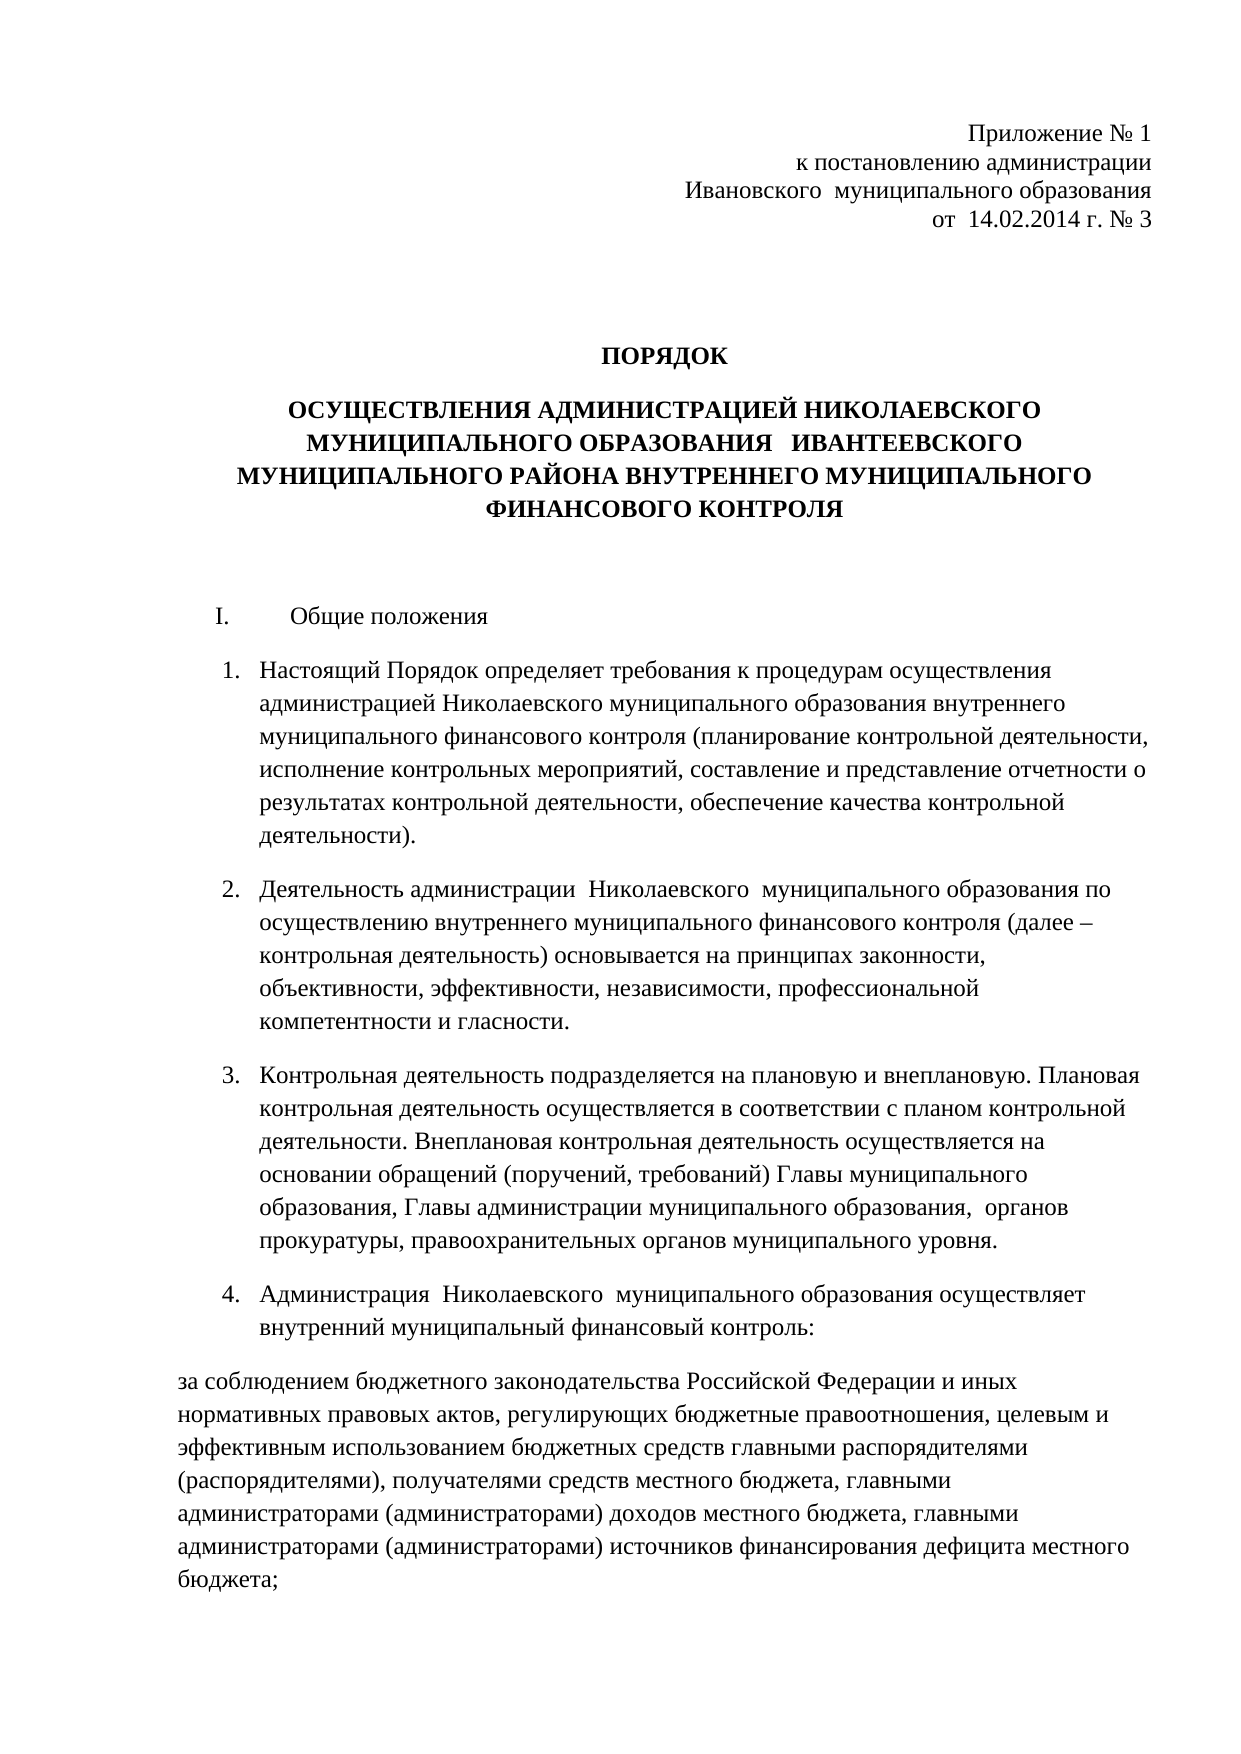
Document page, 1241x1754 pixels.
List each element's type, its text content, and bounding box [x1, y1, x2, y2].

list Контрольная деятельность подразделяется на плановую и внеплановую. Плановая контрольная деятельность осуществляется в соответствии с планом контрольной деятельности. Внеплановая контрольная деятельность осуществляется на основании обращений (поручений, требований) Главы муниципального образования, Главы администрации муниципального образования, органов прокуратуры, правоохранительных органов муниципального уровня. [222, 1060, 1152, 1254]
list Настоящий Порядок определяет требования к процедурам осуществления администрацией Николаевского муниципального образования внутреннего муниципального финансового контроля (планирование контрольной деятельности, исполнение контрольных мероприятий, составление и представление отчетности о результатах контрольной деятельности, обеспечение качества контрольной деятельности). [222, 655, 1152, 849]
text за соблюдением бюджетного законодательства Российской Федерации и иных нормативных правовых актов, регулирующих бюджетные правоотношения, целевым и эффективным использованием бюджетных средств главными распорядителями (распорядителями), получателями средств местного бюджета, главными администраторами (администраторами) доходов местного бюджета, главными администраторами (администраторами) источников финансирования дефицита местного бюджета; [177, 1366, 1152, 1593]
list Деятельность администрации Николаевского муниципального образования по осуществлению внутреннего муниципального финансового контроля (далее – контрольная деятельность) основывается на принципах законности, объективности, эффективности, независимости, профессиональной компетентности и гласности. [222, 874, 1152, 1035]
text к постановлению администрации [177, 147, 1152, 176]
text ОСУЩЕСТВЛЕНИЯ АДМИНИСТРАЦИЕЙ НИКОЛАЕВСКОГО МУНИЦИПАЛЬНОГО ОБРАЗОВАНИЯ ИВАНТЕЕВСКОГО МУНИЦИПАЛЬНОГО РАЙОНА ВНУТРЕННЕГО МУНИЦИПАЛЬНОГО ФИНАНСОВОГО КОНТРОЛЯ [177, 395, 1152, 522]
text Приложение № 1 [177, 118, 1152, 147]
list Администрация Николаевского муниципального образования осуществляет внутренний муниципальный финансовый контроль: [222, 1279, 1152, 1341]
list Общие положения [215, 601, 1152, 630]
text от 14.02.2014 г. № 3 [177, 204, 1152, 233]
text Ивановского муниципального образования [177, 176, 1152, 204]
text ПОРЯДОК [177, 341, 1152, 369]
